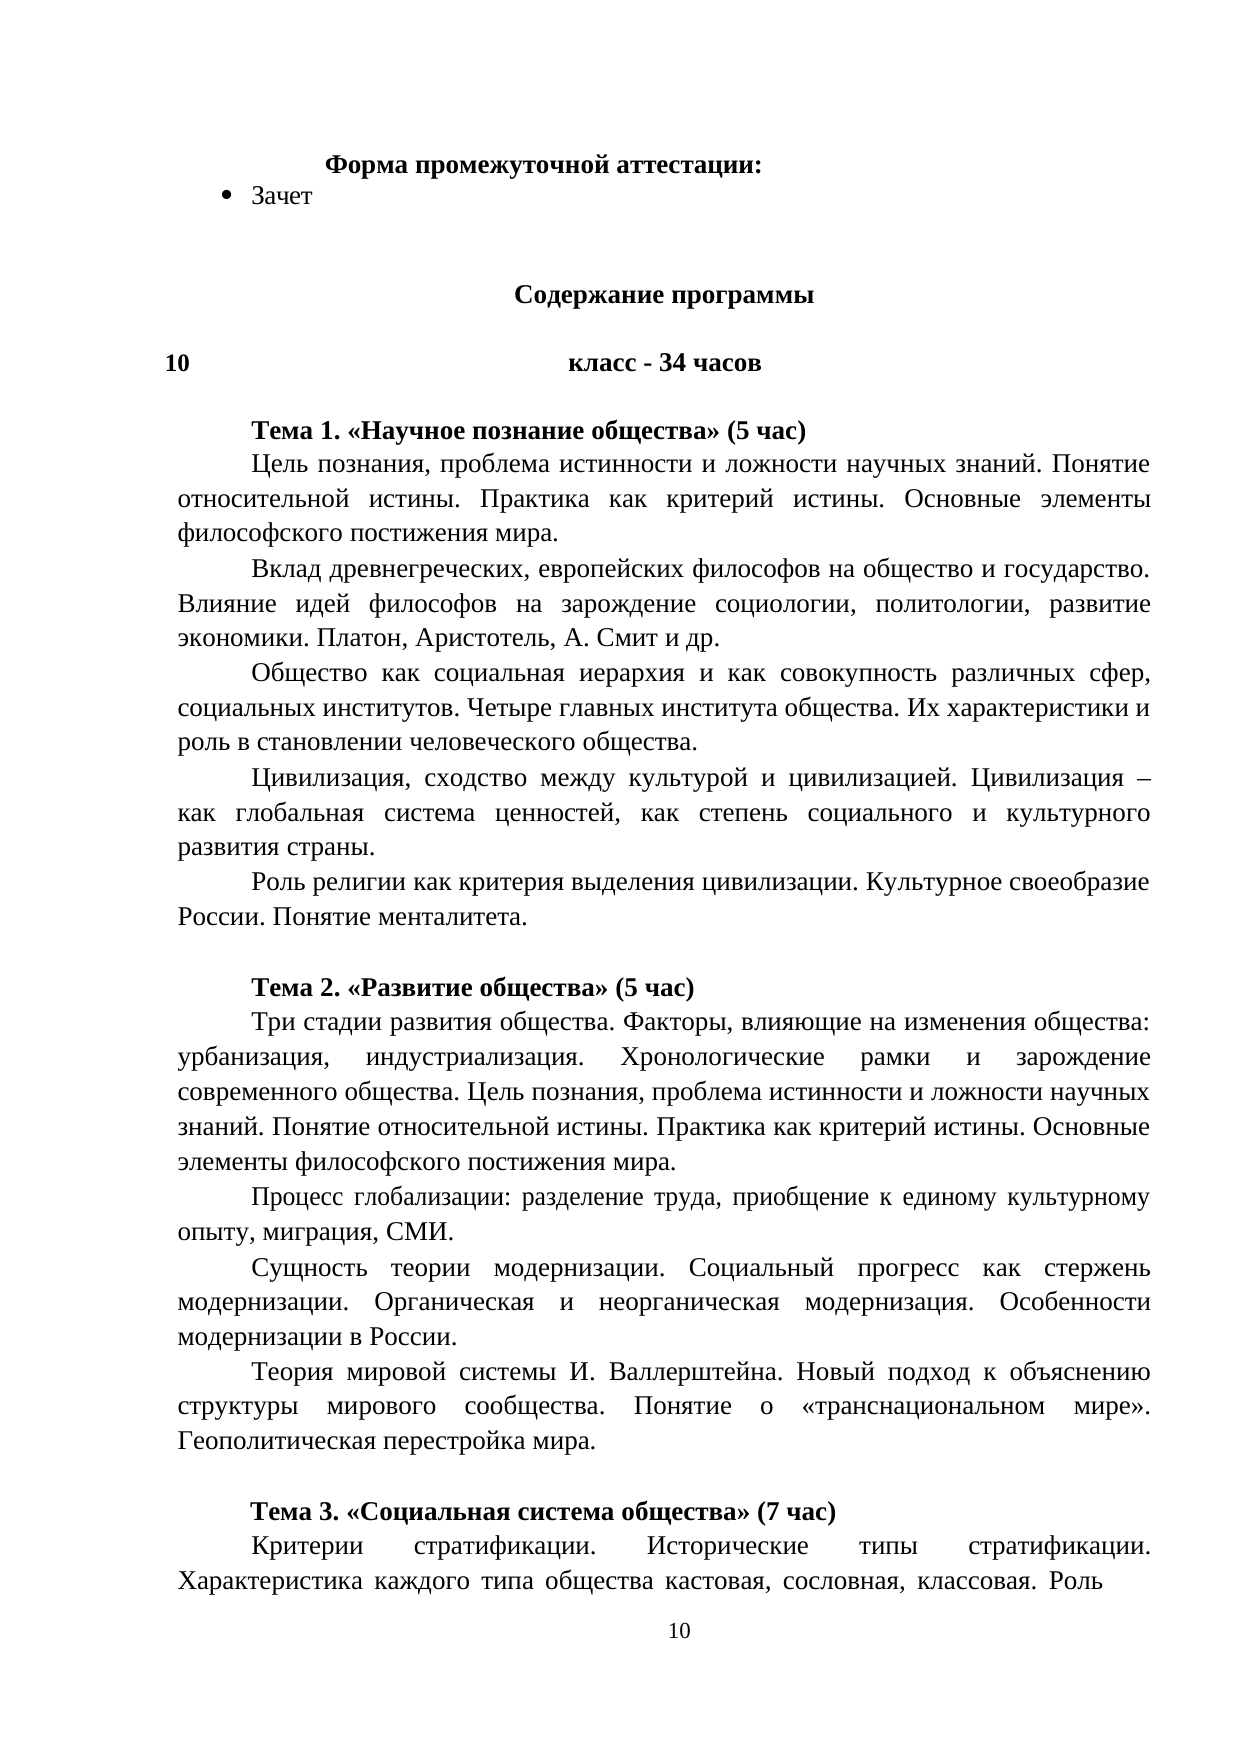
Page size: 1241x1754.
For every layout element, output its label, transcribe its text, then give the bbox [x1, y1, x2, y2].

text Цивилизация, сходство между культурой и цивилизацией. Цивилизация – как глобальная система ценностей, как степень социального и культурного развития страны. [177, 761, 1152, 861]
text Содержание программы [368, 278, 959, 309]
text Общество как социальная иерархия и как совокупность различных сфер, социальных институтов. Четыре главных института общества. Их характеристики и роль в становлении человеческого общества. [177, 657, 1151, 757]
subtitle Тема 2. «Развитие общества» (5 час) [251, 971, 1165, 1002]
text Цель познания, проблема истинности и ложности научных знаний. Понятие относительной истины. Практика как критерий истины. Основные элементы философского постижения мира. [177, 448, 1151, 548]
text Сущность теории модернизации. Социальный прогресс как стержень модернизации. Органическая и неорганическая модернизация. Особенности модернизации в России. [177, 1251, 1151, 1351]
subtitle класс - 34 часов [164, 346, 1133, 377]
text Три стадии развития общества. Факторы, влияющие на изменения общества: урбанизация, индустриализация. Хронологические рамки и зарождение современного общества. Цель познания, проблема истинности и ложности научных знаний. Понятие относительной истины. Практика как критерий истины. Основные элементы философского постижения мира. [177, 1005, 1151, 1176]
text Вклад древнегреческих, европейских философов на общество и государство. Влияние идей философов на зарождение социологии, политологии, развитие экономики. Платон, Аристотель, А. Смит и др. [177, 552, 1151, 652]
text Тема 1. «Научное познание общества» (5 час) [251, 414, 1165, 445]
text Роль религии как критерия выделения цивилизации. Культурное своеобразие России. Понятие менталитета. [177, 865, 1151, 931]
subtitle Форма промежуточной аттестации: [324, 148, 1165, 179]
list Зачет [222, 179, 313, 210]
text Теория мировой системы И. Валлерштейна. Новый подход к объяснению структуры мирового сообщества. Понятие о «транснациональном мире». Геополитическая перестройка мира. [177, 1355, 1151, 1455]
text Процесс глобализации: разделение труда, приобщение к единому культурному опыту, миграция, СМИ. [177, 1180, 1151, 1246]
subtitle Тема 3. «Социальная система общества» (7 час) [250, 1495, 1165, 1526]
text Критерии стратификации. Исторические типы стратификации. Характеристика каждого типа общества кастовая, сословная, классовая. Роль [177, 1529, 1151, 1595]
